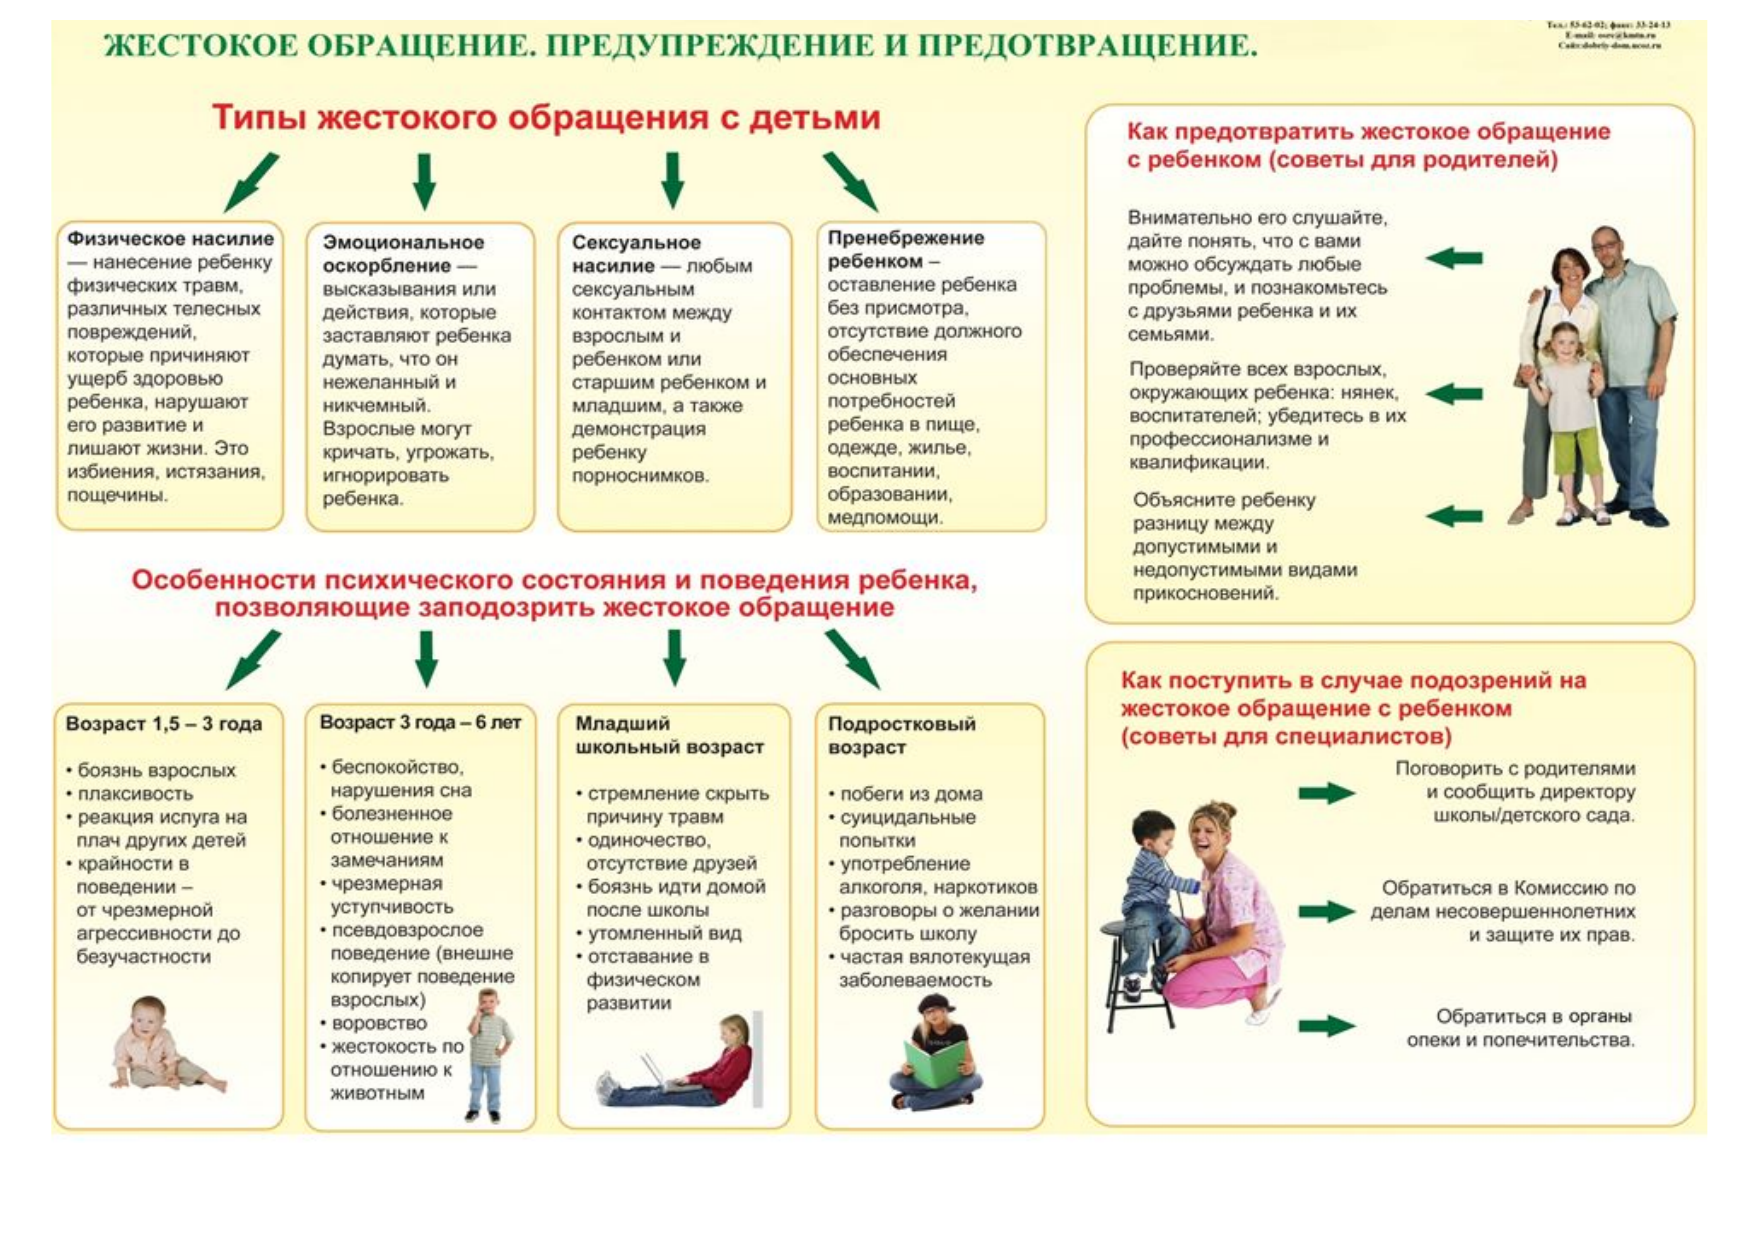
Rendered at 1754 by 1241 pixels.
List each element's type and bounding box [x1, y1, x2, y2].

picture [51, 20, 1708, 1143]
